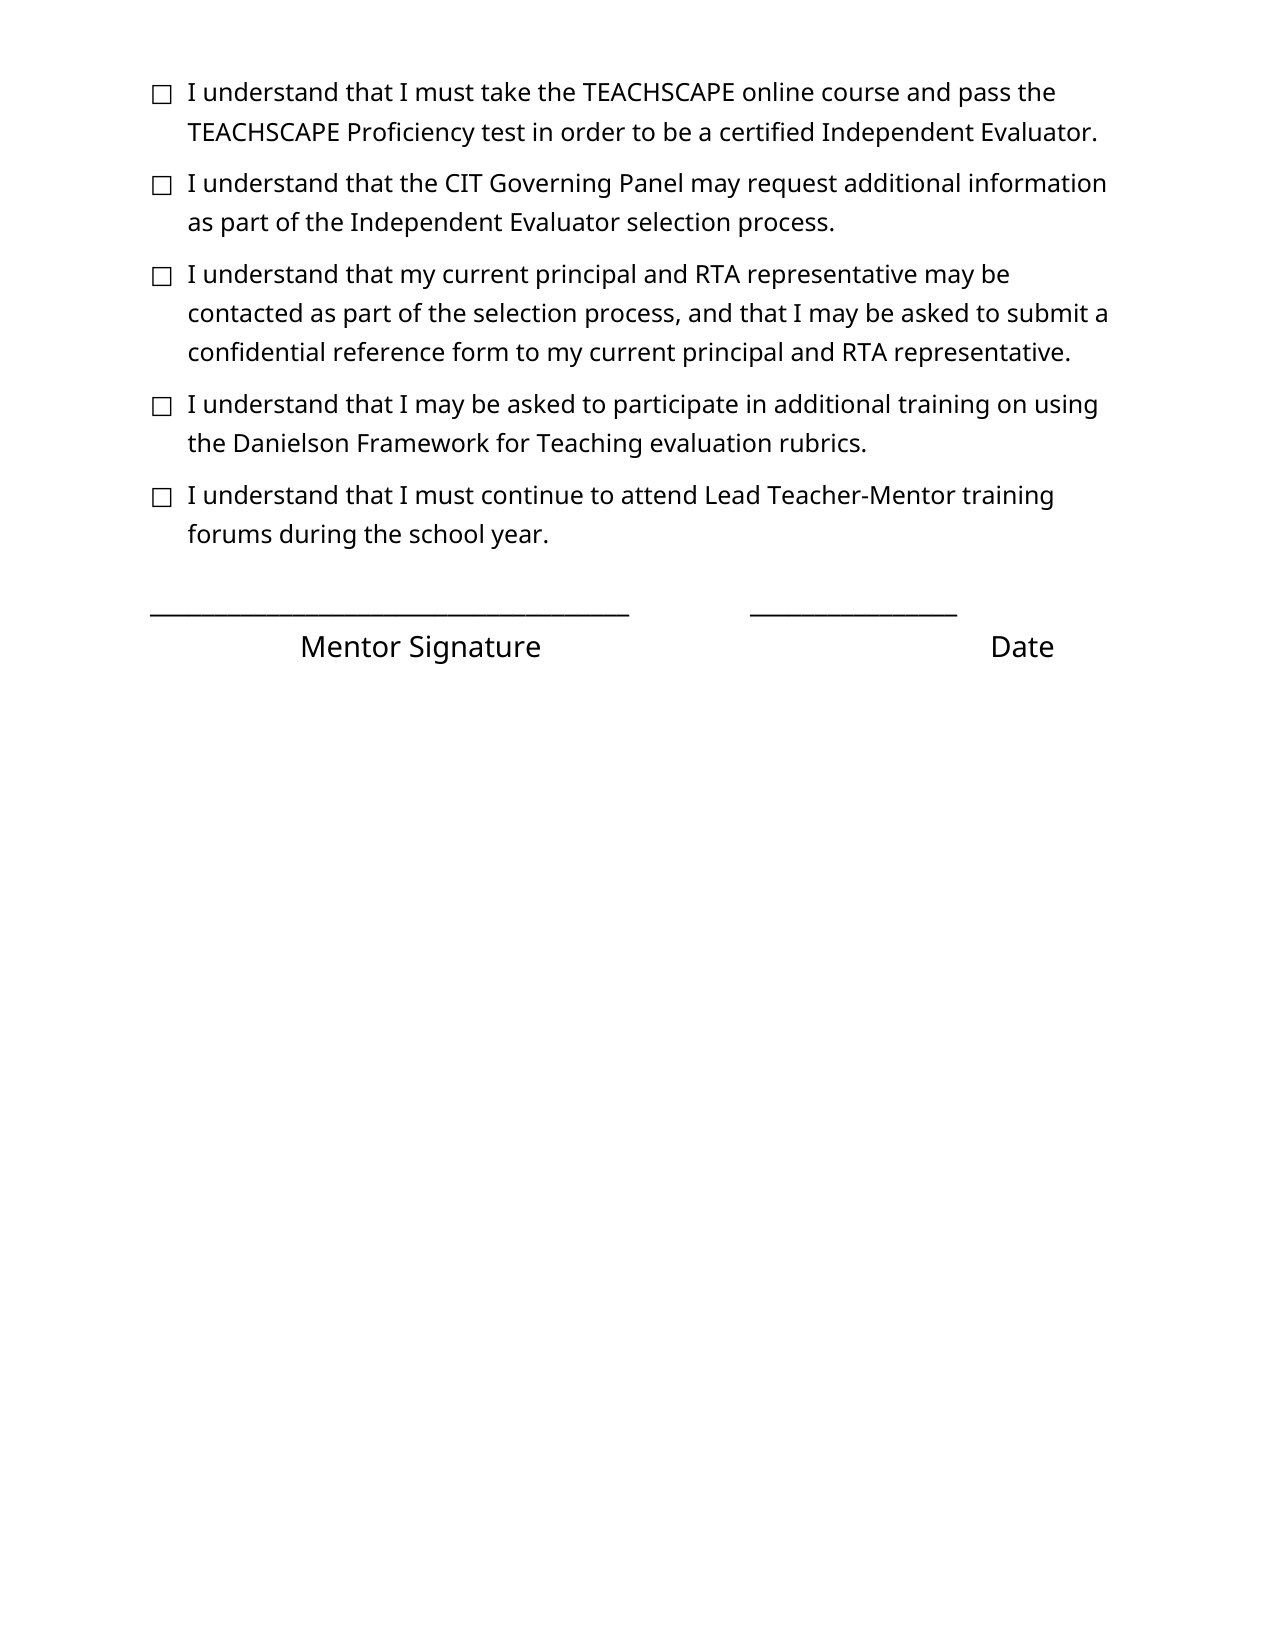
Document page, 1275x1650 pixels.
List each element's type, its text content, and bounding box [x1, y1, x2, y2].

list I understand that the CIT Governing Panel may request additional information as part of the Independent Evaluator selection process. [150, 166, 1125, 239]
list I understand that I may be asked to participate in additional training on using the Danielson Framework for Teaching evaluation rubrics. [150, 387, 1125, 460]
text Mentor Signature Date [225, 626, 1125, 666]
text _____________________________________ ________________ [150, 581, 1125, 621]
list I understand that I must continue to attend Lead Teacher-Mentor training forums during the school year. [150, 477, 1125, 551]
list I understand that my current principal and RTA representative may be contacted as part of the selection process, and that I may be asked to submit a confidential reference form to my current principal and RTA representative. [150, 257, 1125, 369]
list I understand that I must take the TEACHSCAPE online course and pass the TEACHSCAPE Proficiency test in order to be a certified Independent Evaluator. [150, 75, 1125, 148]
